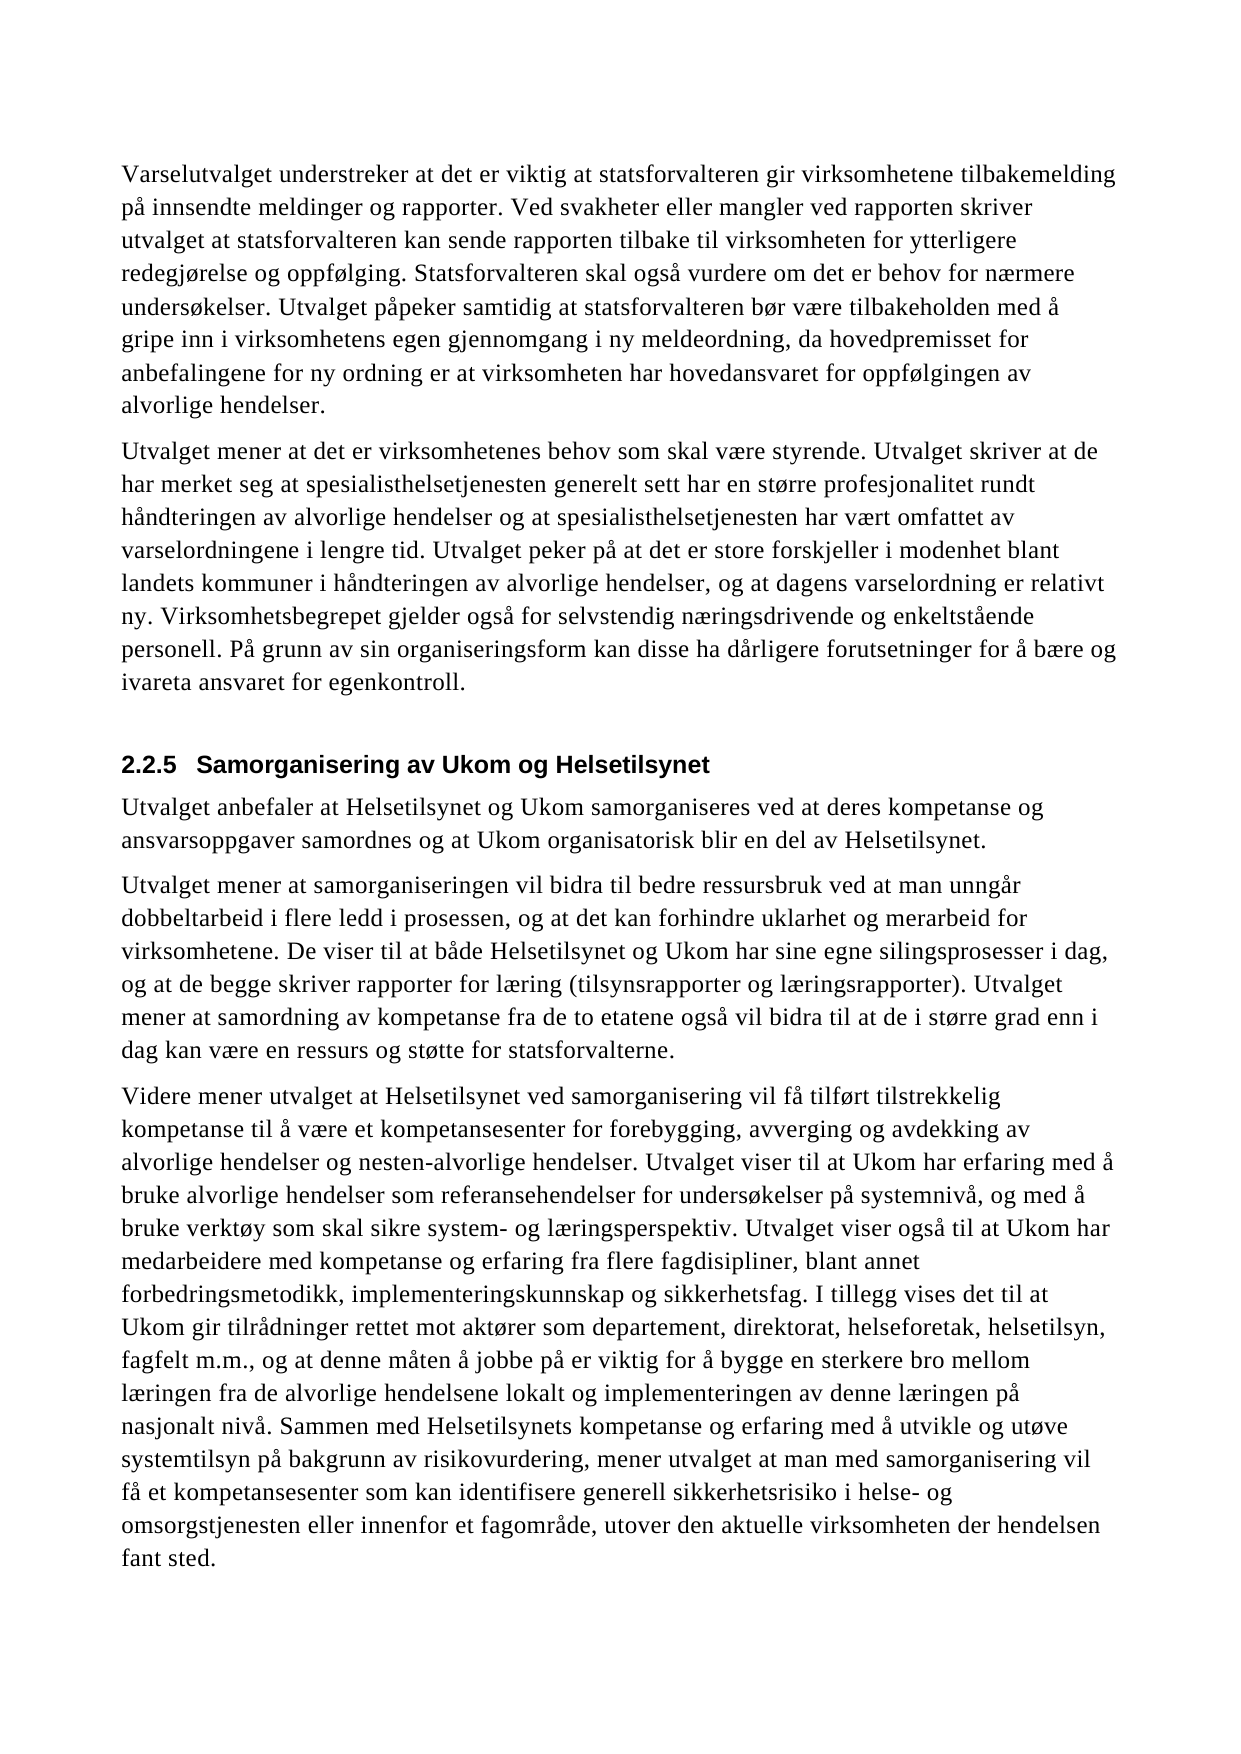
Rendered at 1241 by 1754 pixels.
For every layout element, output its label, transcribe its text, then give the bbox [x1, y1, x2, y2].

text Varselutvalget understreker at det er viktig at statsforvalteren gir virksomhetene tilbakemelding på innsendte meldinger og rapporter. Ved svakheter eller mangler ved rapporten skriver utvalget at statsforvalteren kan sende rapporten tilbake til virksomheten for ytterligere redegjørelse og oppfølging. Statsforvalteren skal også vurdere om det er behov for nærmere undersøkelser. Utvalget påpeker samtidig at statsforvalteren bør være tilbakeholden med å gripe inn i virksomhetens egen gjennomgang i ny meldeordning, da hovedpremisset for anbefalingene for ny ordning er at virksomheten har hovedansvaret for oppfølgingen av alvorlige hendelser. [121, 159, 1119, 419]
text Utvalget mener at det er virksomhetenes behov som skal være styrende. Utvalget skriver at de har merket seg at spesialisthelsetjenesten generelt sett har en større profesjonalitet rundt håndteringen av alvorlige hendelser og at spesialisthelsetjenesten har vært omfattet av varselordningene i lengre tid. Utvalget peker på at det er store forskjeller i modenhet blant landets kommuner i håndteringen av alvorlige hendelser, og at dagens varselordning er relativt ny. Virksomhetsbegrepet gjelder også for selvstendig næringsdrivende og enkeltstående personell. På grunn av sin organiseringsform kan disse ha dårligere forutsetninger for å bære og ivareta ansvaret for egenkontroll. [121, 436, 1119, 696]
text Videre mener utvalget at Helsetilsynet ved samorganisering vil få tilført tilstrekkelig kompetanse til å være et kompetansesenter for forebygging, avverging og avdekking av alvorlige hendelser og nesten-alvorlige hendelser. Utvalget viser til at Ukom har erfaring med å bruke alvorlige hendelser som referansehendelser for undersøkelser på systemnivå, og med å bruke verktøy som skal sikre system- og læringsperspektiv. Utvalget viser også til at Ukom har medarbeidere med kompetanse og erfaring fra flere fagdisipliner, blant annet forbedringsmetodikk, implementeringskunnskap og sikkerhetsfag. I tillegg vises det til at Ukom gir tilrådninger rettet mot aktører som departement, direktorat, helseforetak, helsetilsyn, fagfelt m.m., og at denne måten å jobbe på er viktig for å bygge en sterkere bro mellom læringen fra de alvorlige hendelsene lokalt og implementeringen av denne læringen på nasjonalt nivå. Sammen med Helsetilsynets kompetanse og erfaring med å utvikle og utøve systemtilsyn på bakgrunn av risikovurdering, mener utvalget at man med samorganisering vil få et kompetansesenter som kan identifisere generell sikkerhetsrisiko i helse- og omsorgstjenesten eller innenfor et fagområde, utover den aktuelle virksomheten der hendelsen fant sted. [121, 1081, 1119, 1572]
text Utvalget anbefaler at Helsetilsynet og Ukom samorganiseres ved at deres kompetanse og ansvarsoppgaver samordnes og at Ukom organisatorisk blir en del av Helsetilsynet. [121, 792, 1119, 853]
text Utvalget mener at samorganiseringen vil bidra til bedre ressursbruk ved at man unngår dobbeltarbeid i flere ledd i prosessen, og at det kan forhindre uklarhet og merarbeid for virksomhetene. De viser til at både Helsetilsynet og Ukom har sine egne silingsprosesser i dag, og at de begge skriver rapporter for læring (tilsynsrapporter og læringsrapporter). Utvalget mener at samordning av kompetanse fra de to etatene også vil bidra til at de i større grad enn i dag kan være en ressurs og støtte for statsforvalterne. [121, 870, 1119, 1064]
subtitle Samorganisering av Ukom og Helsetilsynet [121, 750, 1119, 779]
